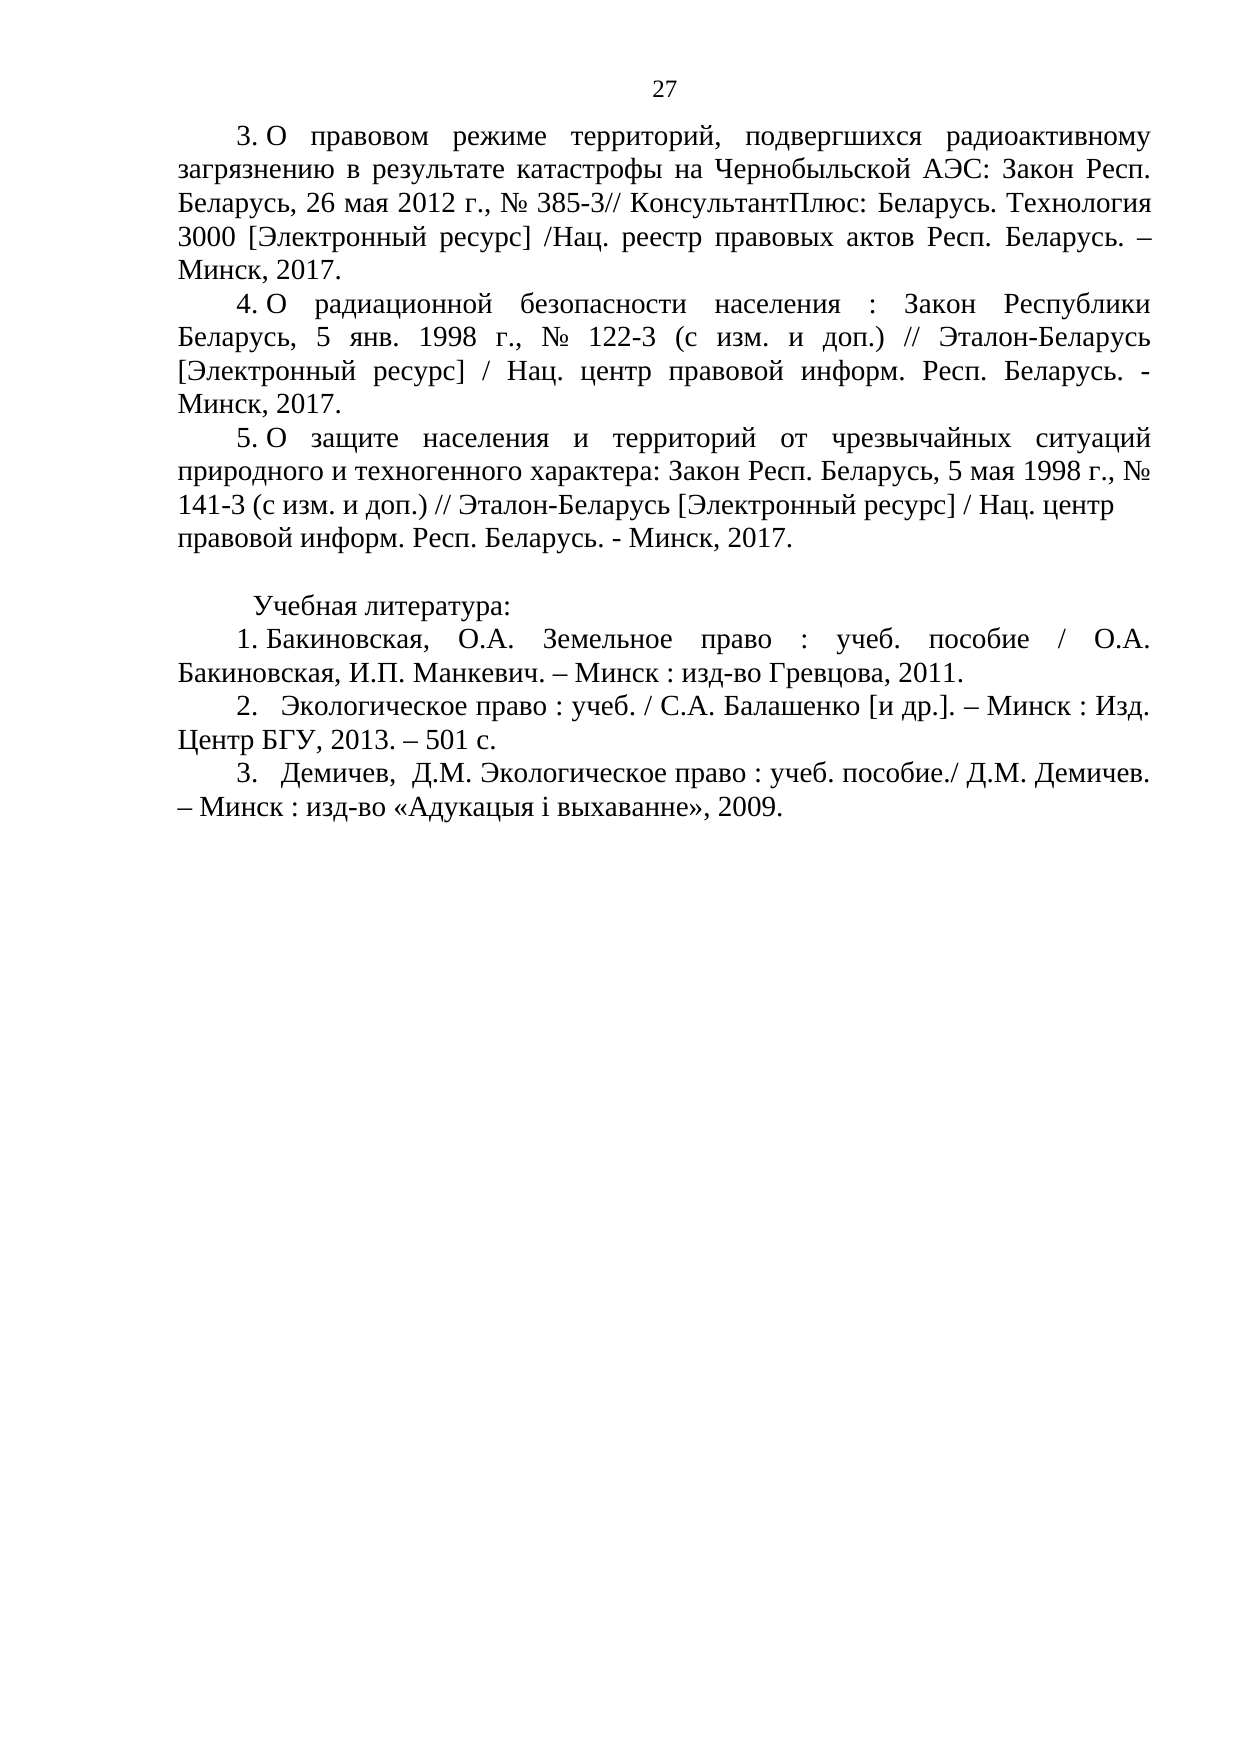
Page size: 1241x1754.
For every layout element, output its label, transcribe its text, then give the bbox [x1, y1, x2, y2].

list О радиационной безопасности населения : Закон Республики Беларусь, 5 янв. 1998 г., № 122-3 (с изм. и доп.) // Эталон-Беларусь [Электронный ресурс] / Нац. центр правовой информ. Респ. Беларусь. - Минск, 2017. [177, 286, 1152, 420]
text правовой информ. Респ. Беларусь. - Минск, 2017. [177, 521, 1152, 554]
text Учебная литература: [177, 588, 1152, 621]
list Бакиновская, О.А. Земельное право : учеб. пособие / О.А. Бакиновская, И.П. Манкевич. – Минск : изд-во Гревцова, 2011. [177, 621, 1152, 688]
list Демичев, Д.М. Экологическое право : учеб. пособие./ Д.М. Демичев. – Минск : изд-во «Адукацыя i выхаванне», 2009. [177, 755, 1152, 822]
list Экологическое право : учеб. / С.А. Балашенко [и др.]. – Минск : Изд. Центр БГУ, 2013. – 501 с. [177, 688, 1152, 755]
list О правовом режиме территорий, подвергшихся радиоактивному загрязнению в результате катастрофы на Чернобыльской АЭС: Закон Респ. Беларусь, 26 мая 2012 г., № 385-3// КонсультантПлюс: Беларусь. Технология 3000 [Электронный ресурс] /Нац. реестр правовых актов Респ. Беларусь. – Минск, 2017. [177, 118, 1152, 286]
list О защите населения и территорий от чрезвычайных ситуаций природного и техногенного характера: Закон Респ. Беларусь, 5 мая 1998 г., № 141-3 (с изм. и доп.) // Эталон-Беларусь [Электронный ресурс] / Нац. центр [177, 420, 1152, 521]
